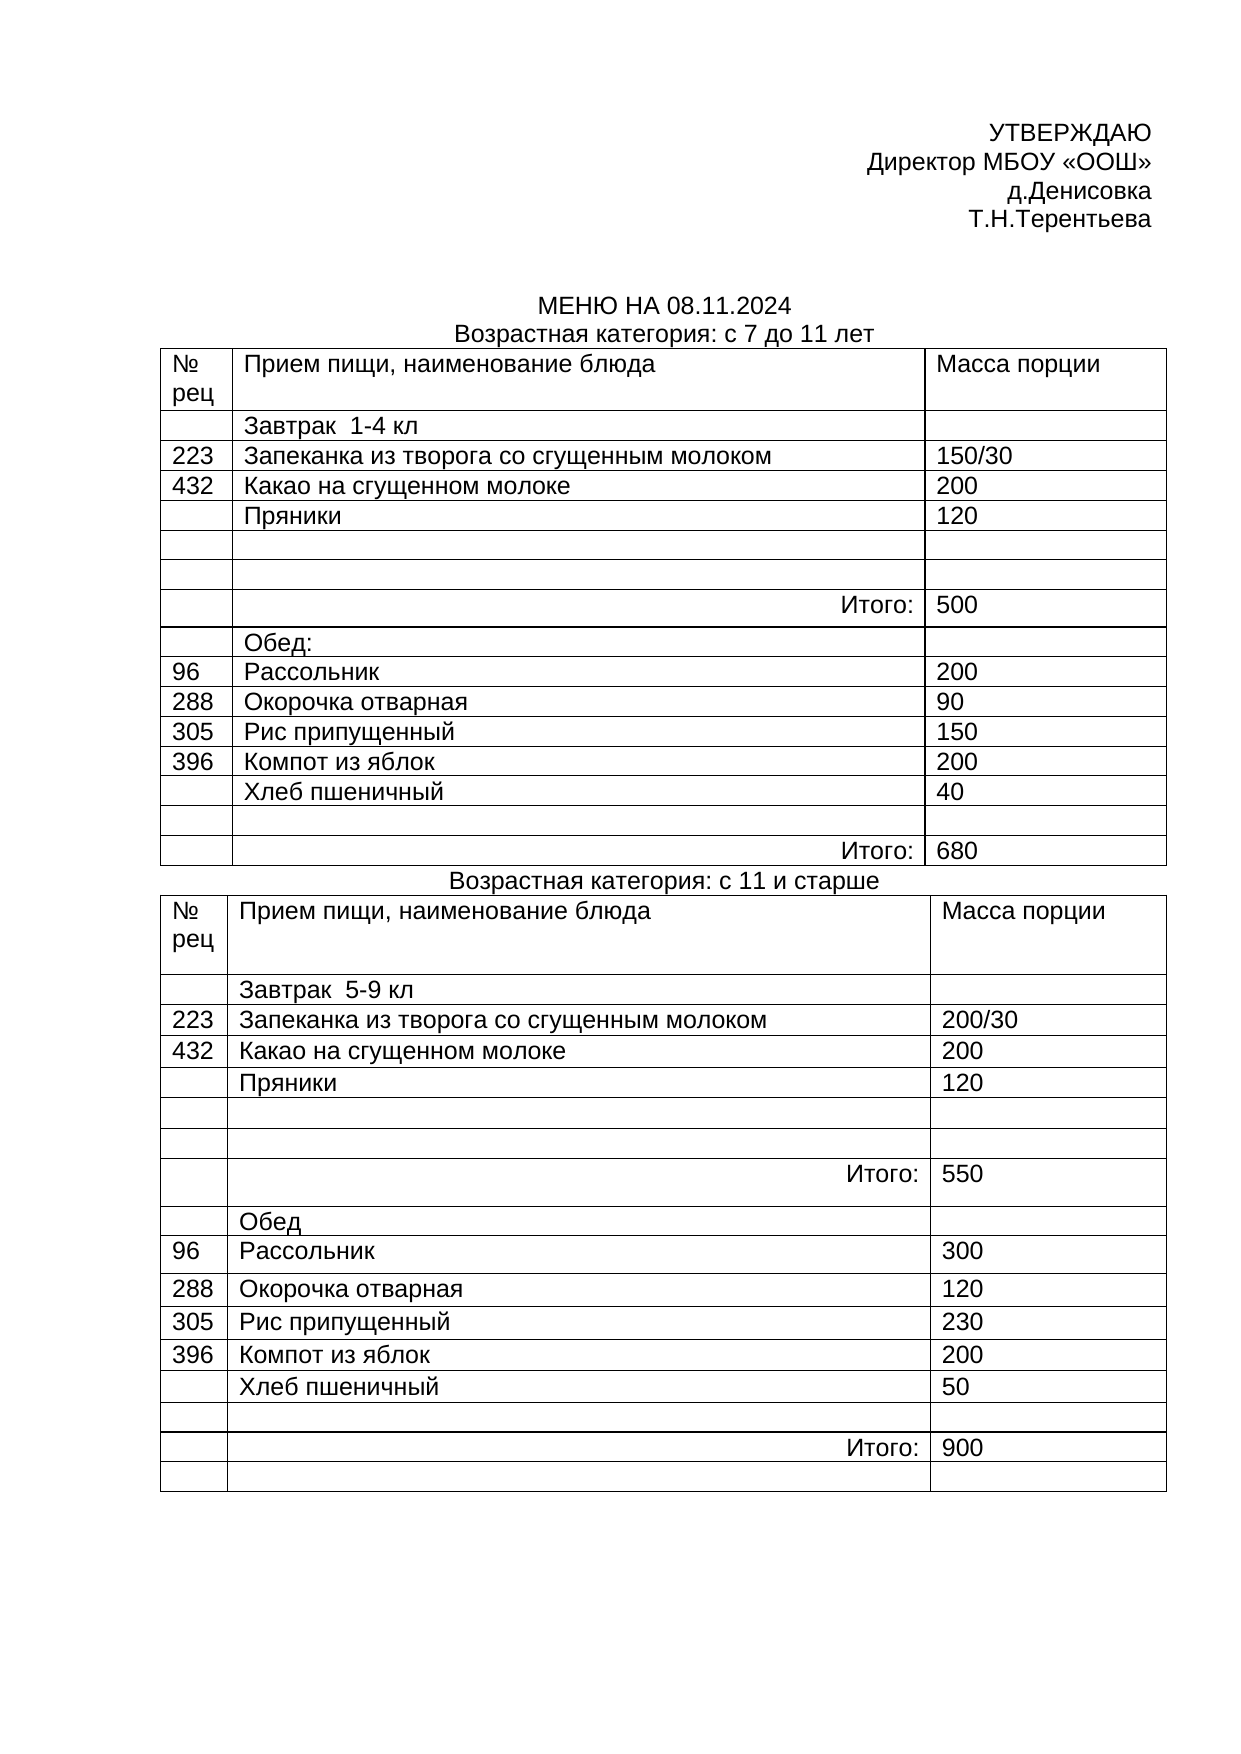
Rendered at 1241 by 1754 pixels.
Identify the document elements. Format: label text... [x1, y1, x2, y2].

table_cell 120 [926, 501, 1166, 529]
table_cell Окорочка отварная [233, 687, 924, 716]
table_cell 150/30 [926, 441, 1166, 470]
text Директор МБОУ «ООШ» [177, 147, 1152, 176]
table_cell [161, 1403, 227, 1431]
table_header Масса порции [931, 896, 1166, 974]
table_cell 550 [931, 1159, 1166, 1206]
table_cell [161, 1433, 227, 1461]
table_cell Обед [228, 1207, 930, 1235]
table_cell [161, 776, 232, 805]
table_cell [931, 1129, 1166, 1158]
table_cell 90 [926, 687, 1166, 716]
table_cell Итого: [233, 836, 924, 865]
table_cell 200/30 [931, 1005, 1166, 1035]
table_cell Обед: [233, 628, 924, 656]
table_cell Итого: [228, 1433, 930, 1461]
table_cell Компот из яблок [233, 747, 924, 775]
table_cell Завтрак 1-4 кл [233, 411, 924, 440]
table_cell Хлеб пшеничный [228, 1371, 930, 1402]
text МЕНЮ НА 08.11.2024 [177, 291, 1152, 319]
table_cell [161, 975, 227, 1003]
table_cell [233, 560, 924, 589]
table_cell 150 [926, 717, 1166, 746]
table_cell 288 [161, 687, 232, 716]
table_cell Завтрак 5-9 кл [228, 975, 930, 1003]
table_cell [228, 1129, 930, 1158]
table_cell [931, 1098, 1166, 1128]
table_cell 96 [161, 1236, 227, 1272]
table_cell [161, 501, 232, 529]
table_cell [161, 590, 232, 626]
table_cell [161, 1159, 227, 1206]
table_cell Пряники [233, 501, 924, 529]
table_cell 230 [931, 1307, 1166, 1339]
text д.Денисовка [177, 176, 1152, 204]
table_cell 305 [161, 1307, 227, 1339]
table_cell Окорочка отварная [228, 1274, 930, 1306]
table_cell 500 [926, 590, 1166, 626]
table_cell Хлеб пшеничный [233, 776, 924, 805]
table_cell [161, 1462, 227, 1491]
table_cell 96 [161, 657, 232, 686]
table_cell [161, 1207, 227, 1235]
table_cell [931, 1403, 1166, 1431]
table_header № рец [161, 349, 232, 410]
text Возрастная категория: с 7 до 11 лет [177, 319, 1152, 348]
table_cell 223 [161, 441, 232, 470]
table_cell Итого: [228, 1159, 930, 1206]
table_cell 200 [931, 1036, 1166, 1067]
table_cell [161, 1098, 227, 1128]
table_cell [233, 531, 924, 559]
table_cell 50 [931, 1371, 1166, 1402]
table_cell Запеканка из творога со сгущенным молоком [233, 441, 924, 470]
table_cell [161, 1129, 227, 1158]
table_cell [161, 411, 232, 440]
table_cell 200 [926, 657, 1166, 686]
table_cell Рис припущенный [228, 1307, 930, 1339]
table_cell 300 [931, 1236, 1166, 1272]
table_cell [931, 975, 1166, 1003]
table_cell [228, 1098, 930, 1128]
table_cell [926, 411, 1166, 440]
table_cell 120 [931, 1068, 1166, 1097]
table_header Прием пищи, наименование блюда [228, 896, 930, 974]
table_cell [926, 560, 1166, 589]
table_cell 120 [931, 1274, 1166, 1306]
table_cell [233, 806, 924, 835]
table_cell 305 [161, 717, 232, 746]
table_cell [161, 836, 232, 865]
table_cell Рассольник [228, 1236, 930, 1272]
text Возрастная категория: с 11 и старше [177, 866, 1152, 894]
table_cell [931, 1462, 1166, 1491]
table_cell Пряники [228, 1068, 930, 1097]
text УТВЕРЖДАЮ [177, 118, 1152, 147]
table_cell 432 [161, 1036, 227, 1067]
table_header Масса порции [926, 349, 1166, 410]
table_cell [161, 1371, 227, 1402]
table_cell 288 [161, 1274, 227, 1306]
table_cell 200 [926, 747, 1166, 775]
table_cell [161, 560, 232, 589]
table_cell Какао на сгущенном молоке [228, 1036, 930, 1067]
table_cell [228, 1403, 930, 1431]
table_cell Компот из яблок [228, 1340, 930, 1370]
table_cell 680 [926, 836, 1166, 865]
table_cell Рассольник [233, 657, 924, 686]
text Т.Н.Терентьева [177, 204, 1152, 233]
table_cell [161, 806, 232, 835]
table_cell [228, 1462, 930, 1491]
table_cell [161, 531, 232, 559]
table_cell [161, 1068, 227, 1097]
table_cell Какао на сгущенном молоке [233, 471, 924, 500]
table_header № рец [161, 896, 227, 974]
table_cell 396 [161, 1340, 227, 1370]
table_cell 200 [931, 1340, 1166, 1370]
table_cell 40 [926, 776, 1166, 805]
table_cell Итого: [233, 590, 924, 626]
table_cell 432 [161, 471, 232, 500]
table_cell [161, 628, 232, 656]
table_cell [931, 1207, 1166, 1235]
table_cell [926, 806, 1166, 835]
table_header Прием пищи, наименование блюда [233, 349, 924, 410]
table_cell Запеканка из творога со сгущенным молоком [228, 1005, 930, 1035]
table_cell Рис припущенный [233, 717, 924, 746]
table_cell 396 [161, 747, 232, 775]
table_cell 200 [926, 471, 1166, 500]
table_cell 223 [161, 1005, 227, 1035]
table_cell 900 [931, 1433, 1166, 1461]
table_cell [926, 628, 1166, 656]
table_cell [926, 531, 1166, 559]
